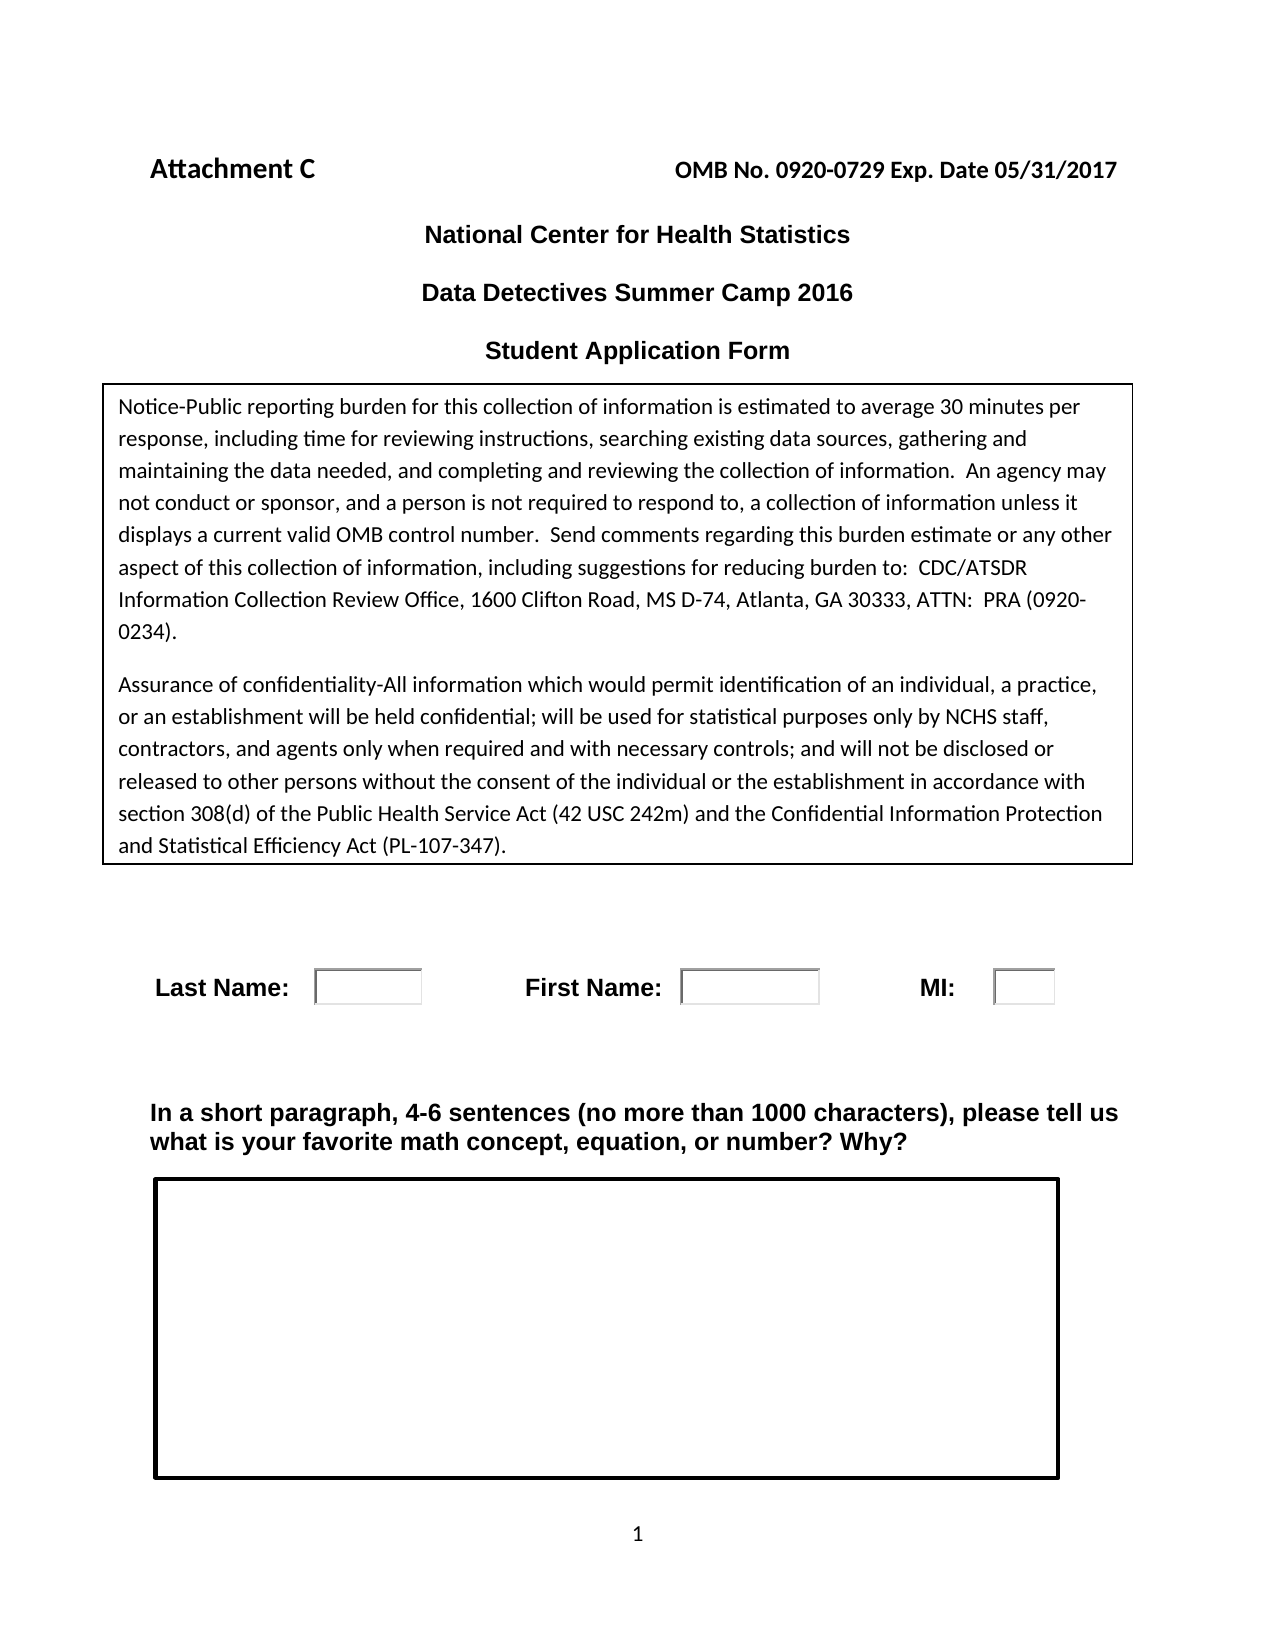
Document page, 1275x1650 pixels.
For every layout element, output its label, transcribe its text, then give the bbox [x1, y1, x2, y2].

text Student Application Form [150, 336, 1125, 365]
table_header MI: [915, 964, 988, 1011]
table_header Last Name: [150, 964, 309, 1011]
text In a short paragraph, 4-6 sentences (no more than 1000 characters), please tell us what is your favorite math concept, equation, or number? Why? [150, 1098, 1125, 1156]
table_header [309, 964, 520, 1011]
text National Center for Health Statistics [150, 220, 1125, 249]
table_header [675, 964, 915, 1011]
text Data Detectives Summer Camp 2016 [150, 278, 1125, 307]
table_header [989, 964, 1064, 1011]
table_header First Name: [520, 964, 675, 1011]
text Attachment C OMB No. 0920-0729 Exp. Date 05/31/2017 [150, 150, 1125, 186]
